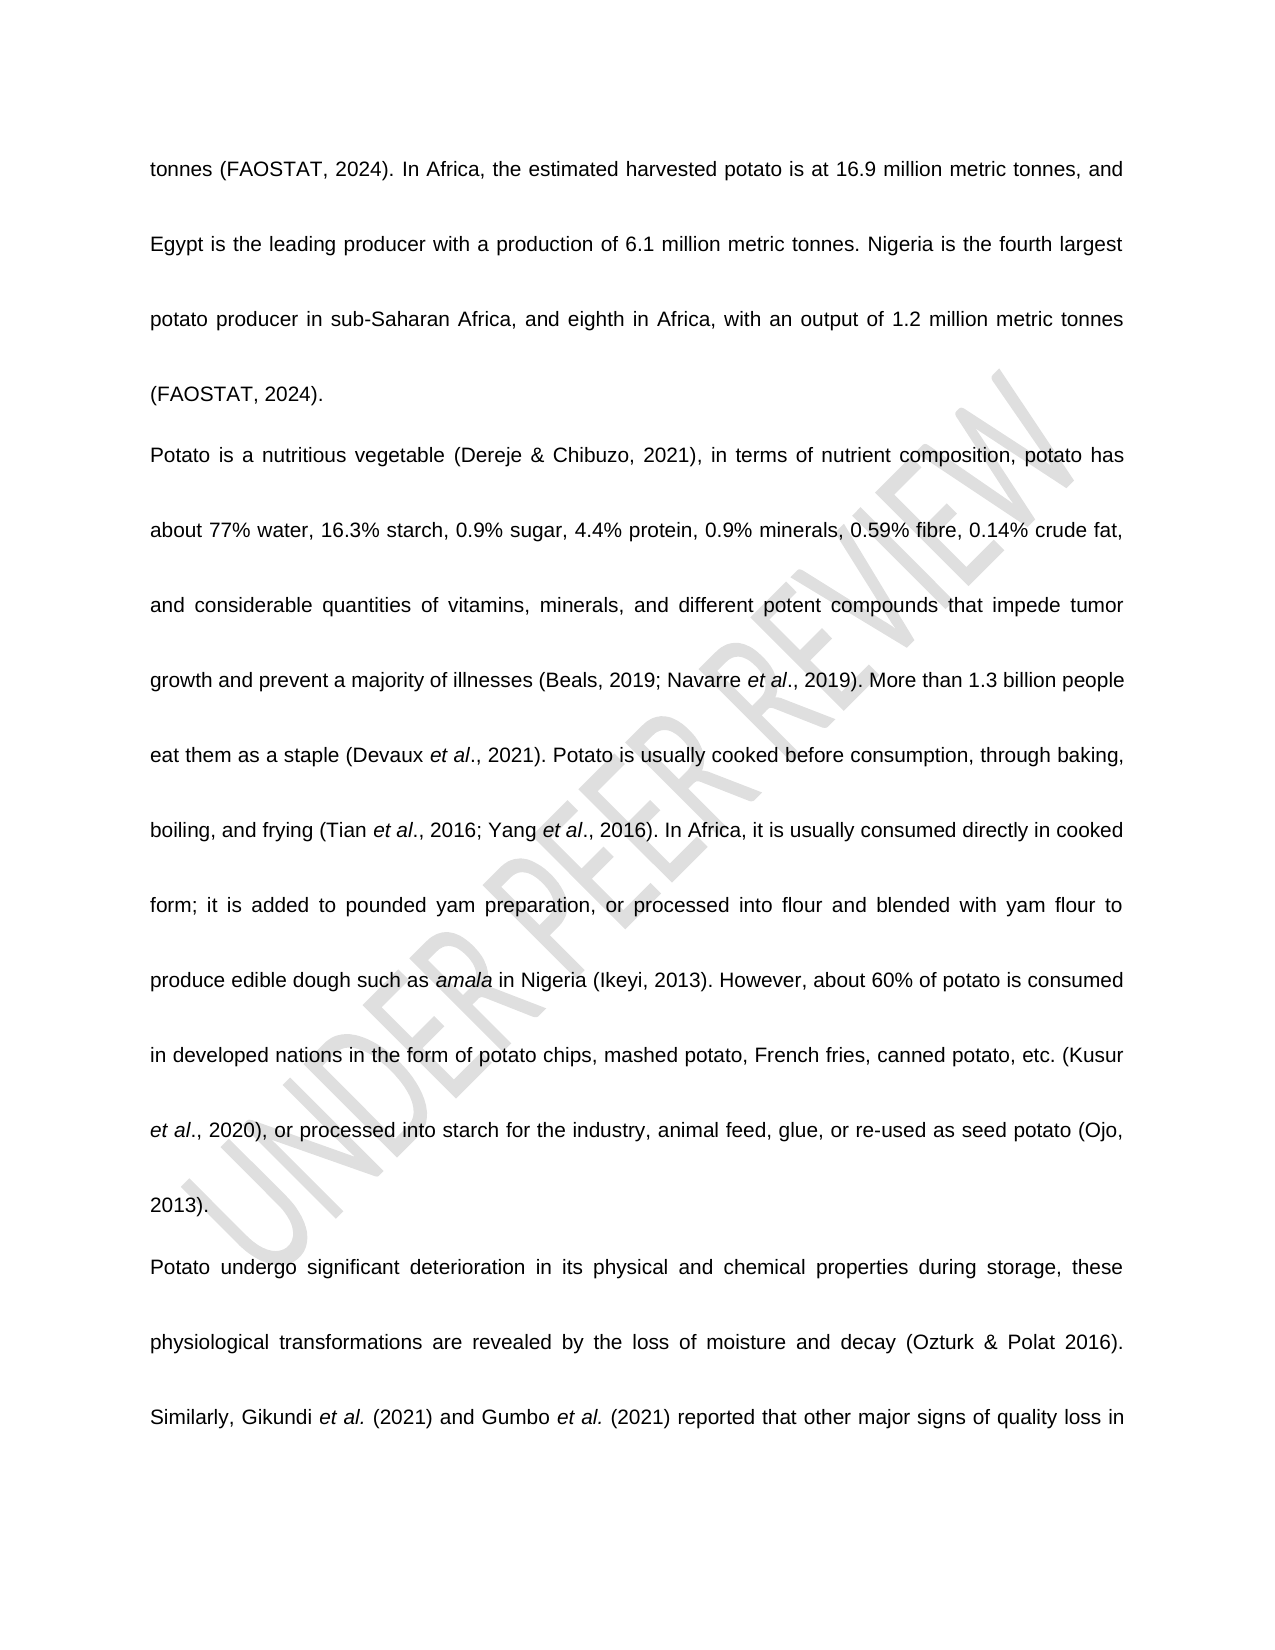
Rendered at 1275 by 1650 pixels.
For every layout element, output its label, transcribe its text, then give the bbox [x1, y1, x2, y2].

text Potato is a nutritious vegetable (Dereje & Chibuzo, 2021), in terms of nutrient composition, potato has about 77% water, 16.3% starch, 0.9% sugar, 4.4% protein, 0.9% minerals, 0.59% fibre, 0.14% crude fat, and considerable quantities of vitamins, minerals, and different potent compounds that impede tumor growth and prevent a majority of illnesses (Beals, 2019; Navarre et al., 2019). More than 1.3 billion people eat them as a staple (Devaux et al., 2021). Potato is usually cooked before consumption, through baking, boiling, and frying (Tian et al., 2016; Yang et al., 2016). In Africa, it is usually consumed directly in cooked form; it is added to pounded yam preparation, or processed into flour and blended with yam flour to produce edible dough such as amala in Nigeria (Ikeyi, 2013). However, about 60% of potato is consumed in developed nations in the form of potato chips, mashed potato, French fries, canned potato, etc. (Kusur et al., 2020), or processed into starch for the industry, animal feed, glue, or re-used as seed potato (Ojo, 2013). [150, 436, 1125, 1224]
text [150, 150, 1125, 412]
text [150, 1248, 1125, 1435]
